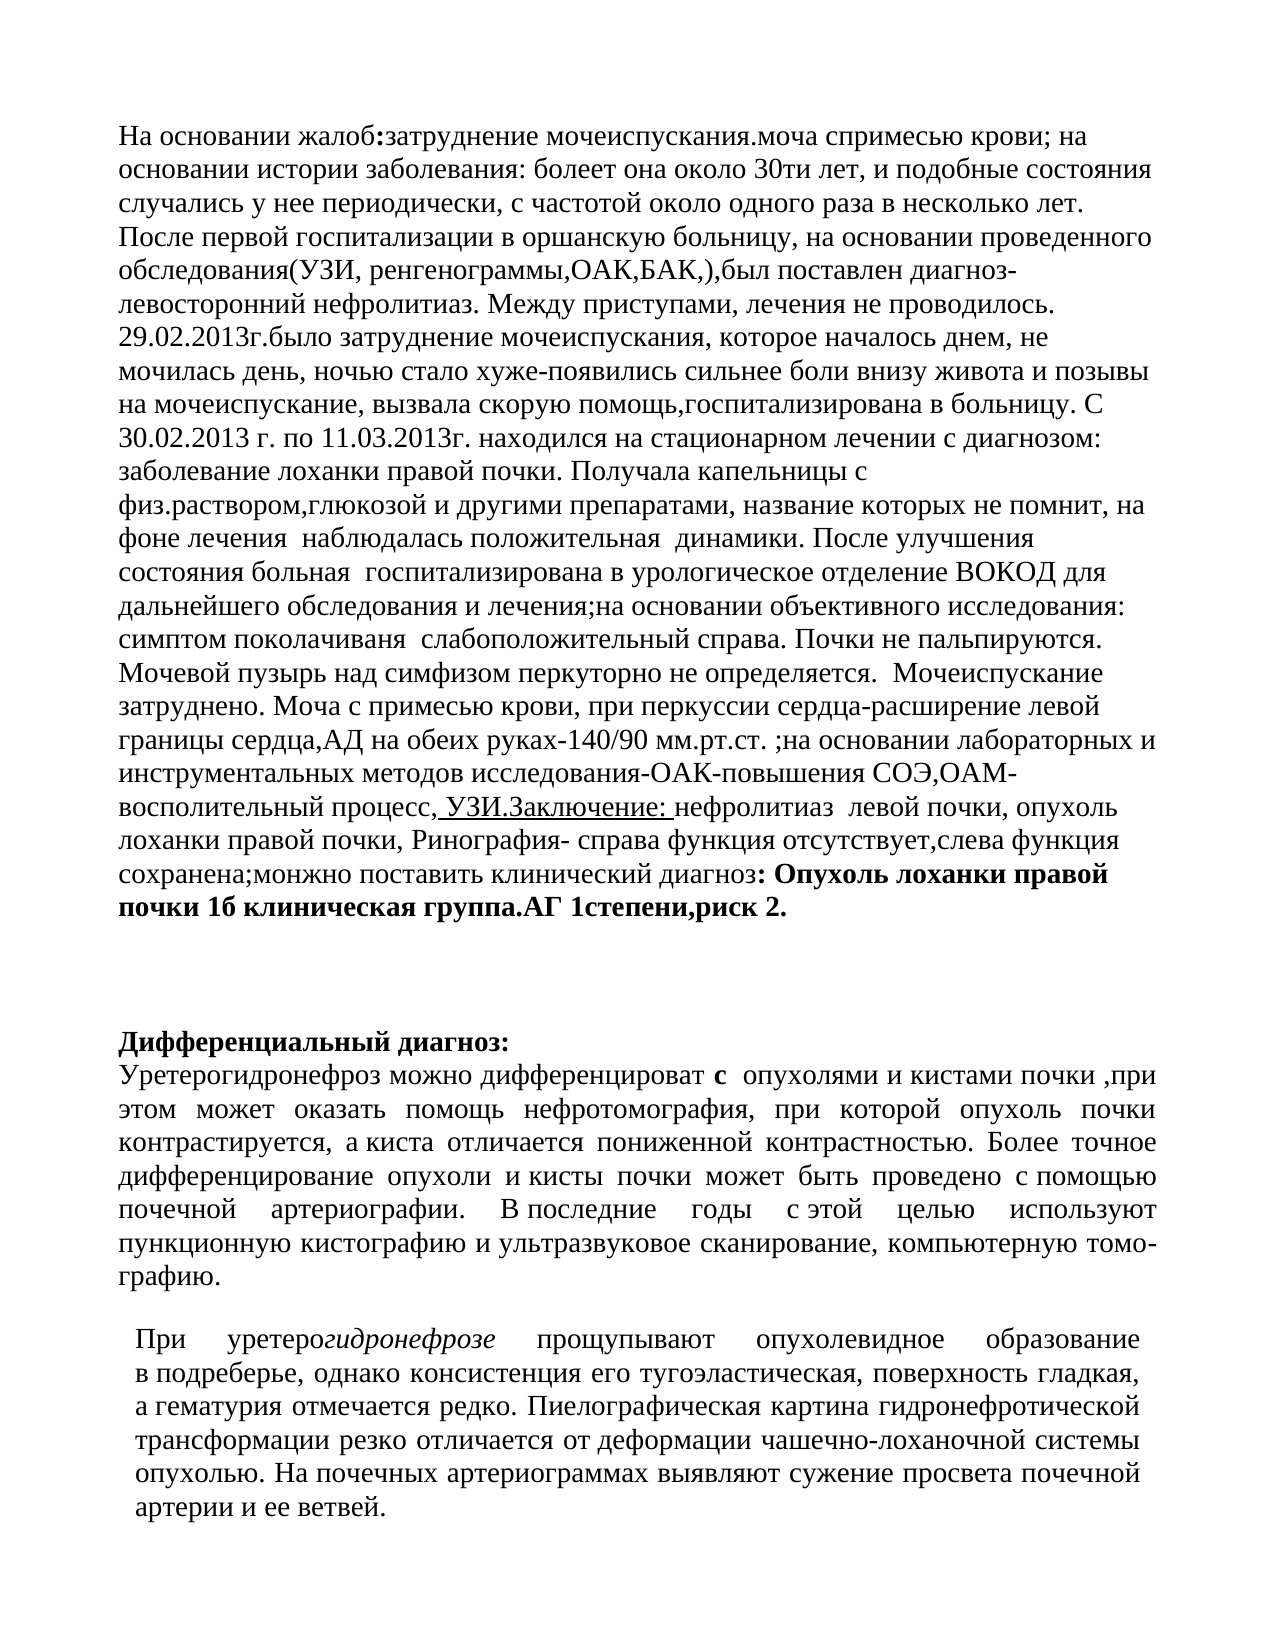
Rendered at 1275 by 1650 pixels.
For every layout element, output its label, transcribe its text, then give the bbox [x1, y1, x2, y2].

text Уретерогидронефроз можно дифференцироват с опухолями и кистами почки ,при этом может оказать помощь нефротомография, при которой опухоль почки контрастируется, а киста отличается пониженной контрастностью. Более точное дифференцирование опухоли и кисты почки может быть проведено с помощью почечной артериографии. В последние годы с этой целью используют пункционную кистографию и ультразвуковое сканирование, компьютерную томографию. [118, 1057, 1157, 1292]
text При уретерогидронефрозе прощупывают опухолевидное образование в подреберье, однако консистенция его тугоэластическая, поверхность гладкая, а гематурия отмечается редко. Пиелографическая картина гидронефротической трансформации резко отличается от деформации чашечно-лоханочной системы опухолью. На почечных артериограммах выявляют сужение просвета почечной артерии и ее ветвей. [135, 1321, 1140, 1522]
text Дифференциальный диагноз: [118, 1024, 1157, 1057]
text На основании жалоб:затруднение мочеиспускания.моча спримесью крови; на основании истории заболевания: болеет она около 30ти лет, и подобные состояния случались у нее периодически, с частотой около одного раза в несколько лет. После первой госпитализации в оршанскую больницу, на основании проведенного обследования(УЗИ, ренгенограммы,ОАК,БАК,),был поставлен диагноз-левосторонний нефролитиаз. Между приступами, лечения не проводилось. 29.02.2013г.было затруднение мочеиспускания, которое началось днем, не мочилась день, ночью стало хуже-появились сильнее боли внизу живота и позывы на мочеиспускание, вызвала скорую помощь,госпитализирована в больницу. С 30.02.2013 г. по 11.03.2013г. находился на стационарном лечении с диагнозом: заболевание лоханки правой почки. Получала капельницы с физ.раствором,глюкозой и другими препаратами, название которых не помнит, на фоне лечения наблюдалась положительная динамики. После улучшения состояния больная госпитализирована в урологическое отделение ВОКОД для дальнейшего обследования и лечения;на основании объективного исследования: симптом поколачиваня слабоположительный справа. Почки не пальпируются. Мочевой пузырь над симфизом перкуторно не определяется. Мочеиспускание затруднено. Моча с примесью крови, при перкуссии сердца-расширение левой границы сердца,АД на обеих руках-140/90 мм.рт.ст. ;на основании лабораторных и инструментальных методов исследования-ОАК-повышения СОЭ,ОАМ-восполительный процесс, УЗИ.Заключение: нефролитиаз левой почки, опухоль лоханки правой почки, Ринография- справа функция отсутствует,слева функция сохранена;монжно поставить клинический диагноз: Опухоль лоханки правой почки 1б клиническая группа.АГ 1степени,риск 2. [118, 118, 1157, 923]
